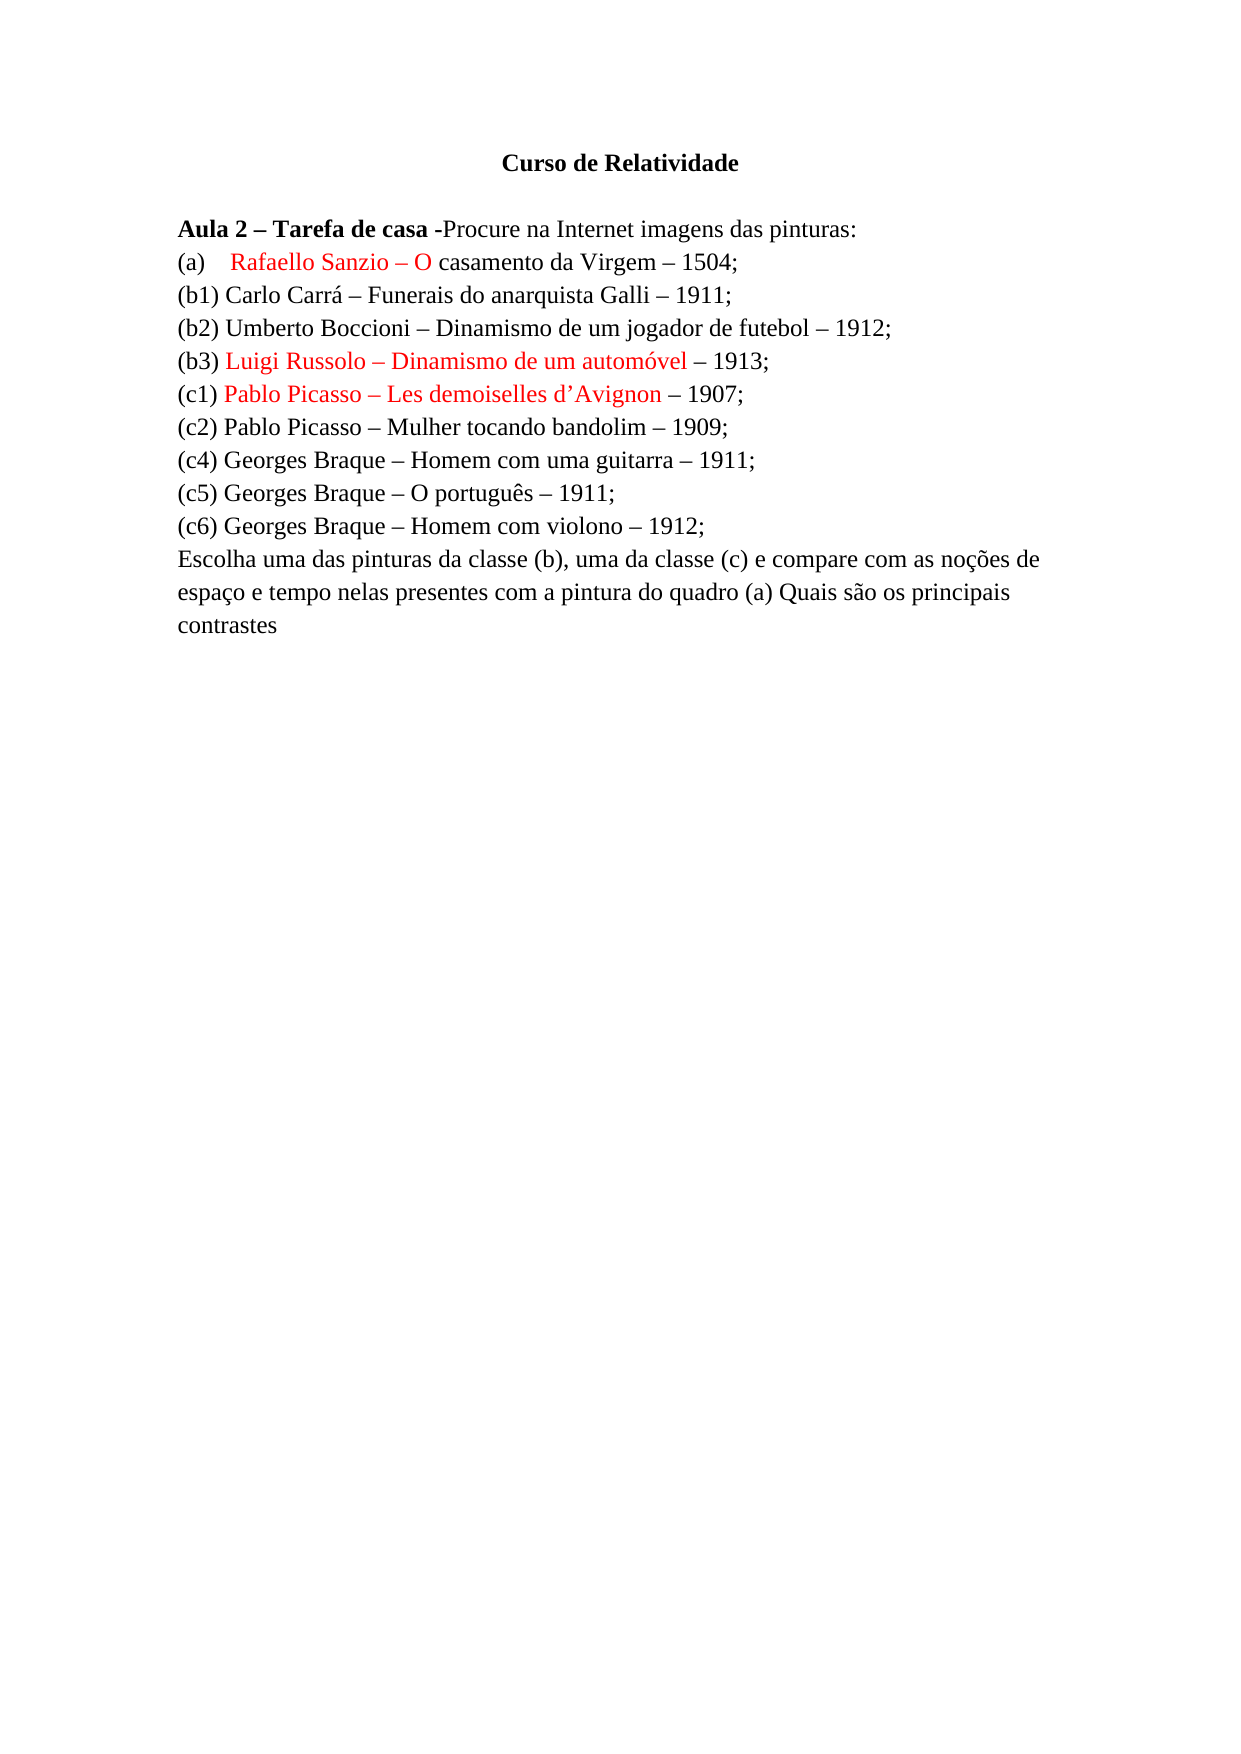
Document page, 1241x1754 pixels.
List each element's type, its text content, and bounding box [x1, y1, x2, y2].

text Curso de Relatividade [177, 148, 1063, 176]
text Aula 2 – Tarefa de casa -Procure na Internet imagens das pinturas: [177, 214, 1063, 242]
text (b1) Carlo Carrá – Funerais do anarquista Galli – 1911; [177, 280, 1063, 308]
text (b3) Luigi Russolo – Dinamismo de um automóvel – 1913; [177, 346, 1063, 374]
text (c2) Pablo Picasso – Mulher tocando bandolim – 1909; [177, 412, 1063, 441]
text (c6) Georges Braque – Homem com violono – 1912; [177, 511, 1063, 539]
text (c5) Georges Braque – O português – 1911; [177, 478, 1063, 507]
text (b2) Umberto Boccioni – Dinamismo de um jogador de futebol – 1912; [177, 313, 1063, 341]
text Escolha uma das pinturas da classe (b), uma da classe (c) e compare com as noções de espaço e tempo nelas presentes com a pintura do quadro (a) Quais são os principais contrastes [177, 544, 1063, 639]
text (c1) Pablo Picasso – Les demoiselles d’Avignon – 1907; [177, 379, 1063, 407]
text (c4) Georges Braque – Homem com uma guitarra – 1911; [177, 445, 1063, 473]
text (a) Rafaello Sanzio – O casamento da Virgem – 1504; [177, 247, 1063, 275]
